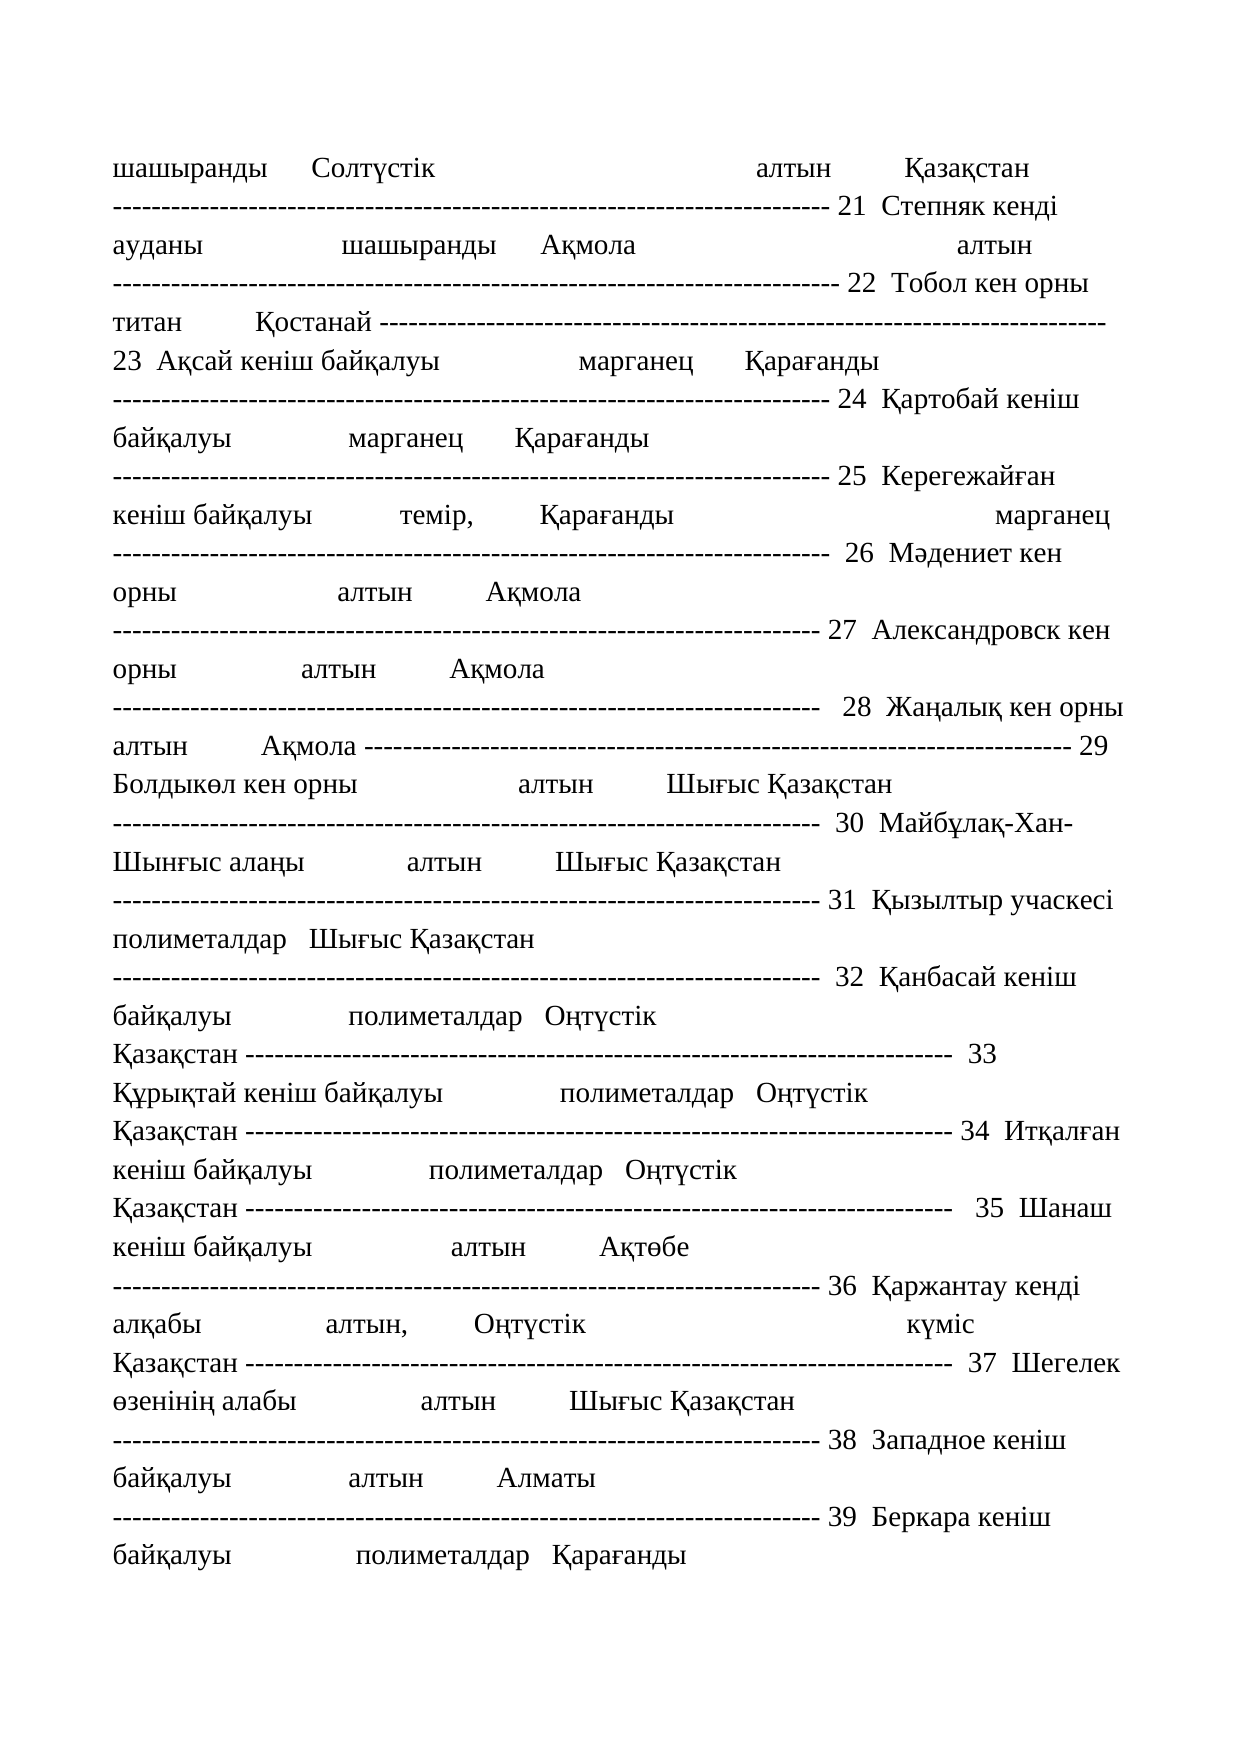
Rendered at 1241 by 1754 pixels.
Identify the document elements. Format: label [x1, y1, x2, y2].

text [112, 150, 1128, 1571]
